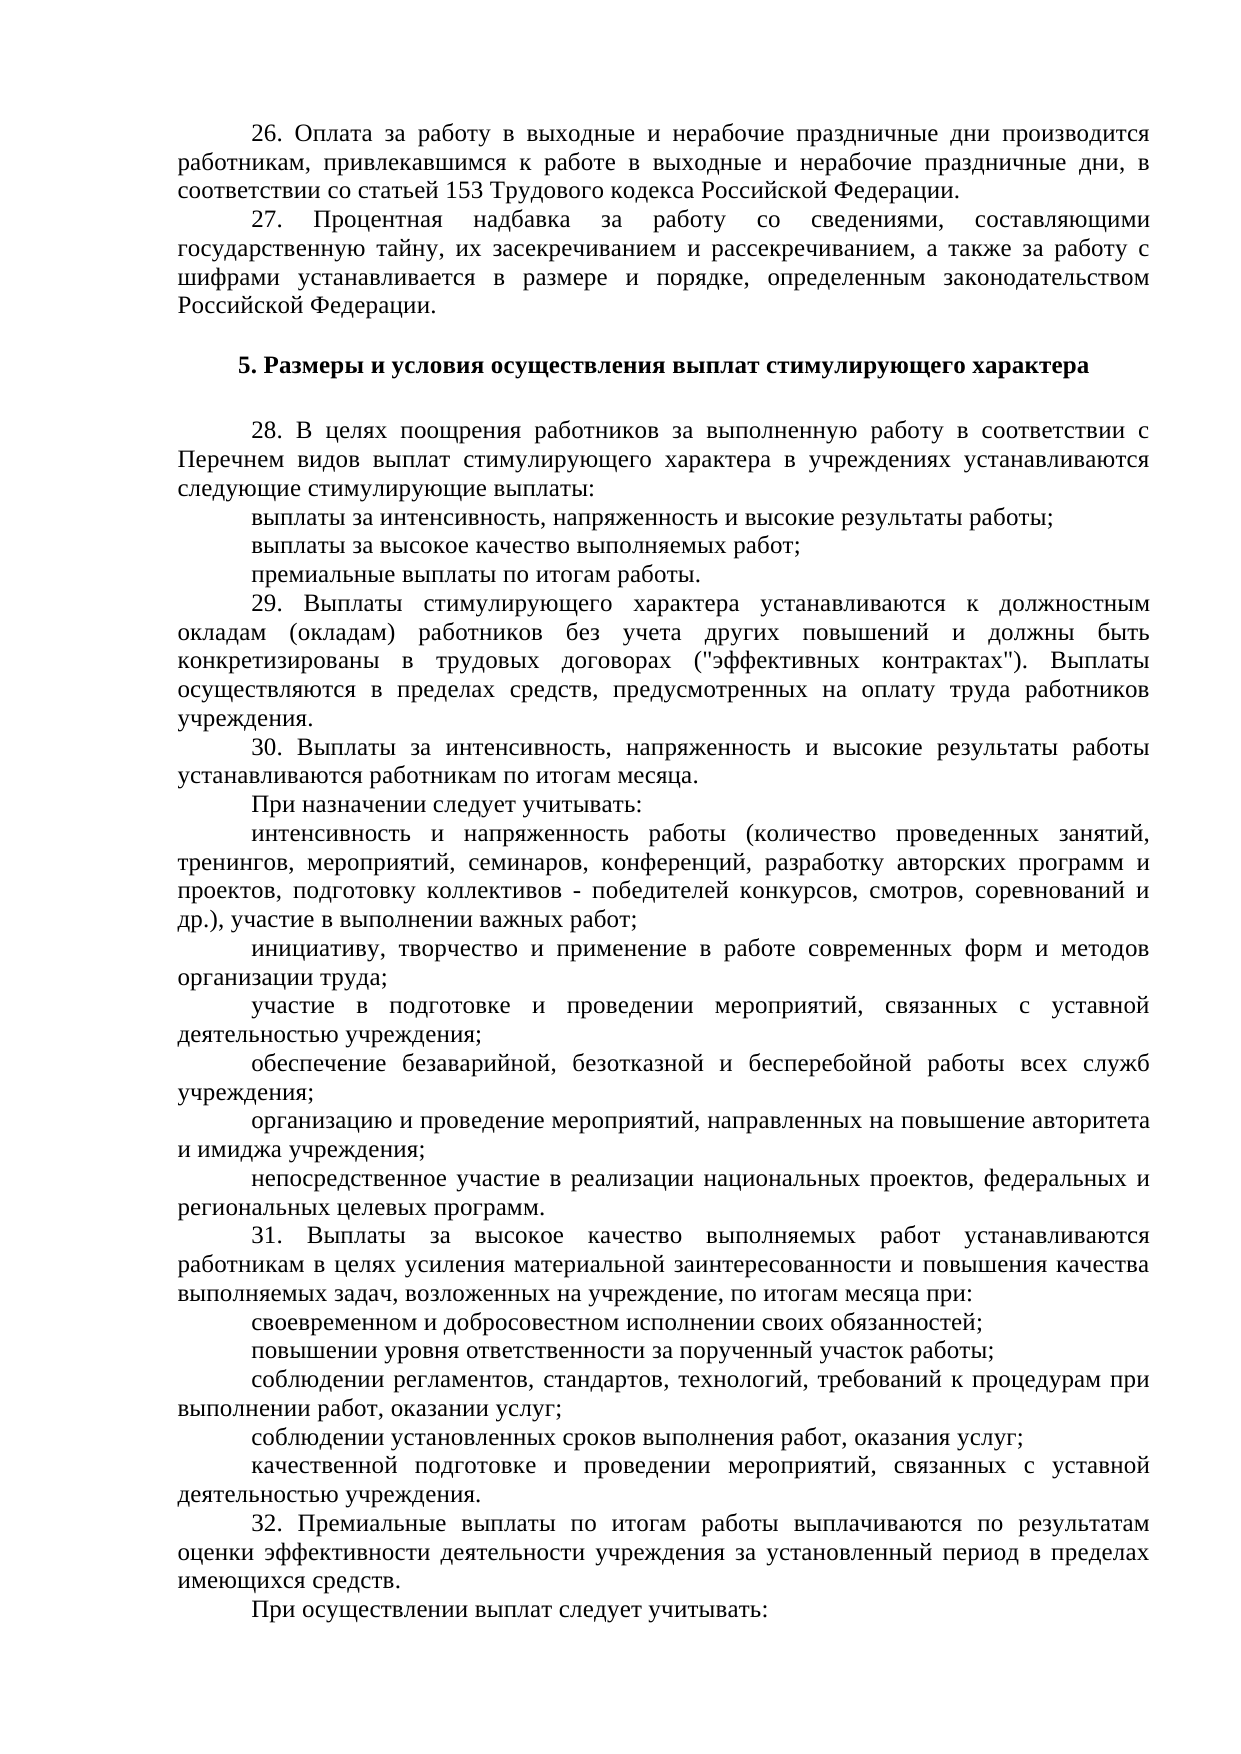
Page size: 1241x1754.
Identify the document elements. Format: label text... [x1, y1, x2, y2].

text 27. Процентная надбавка за работу со сведениями, составляющими государственную тайну, их засекречиванием и рассекречиванием, а также за работу с шифрами устанавливается в размере и порядке, определенным законодательством Российской Федерации. [177, 204, 1152, 319]
text 26. Оплата за работу в выходные и нерабочие праздничные дни производится работникам, привлекавшимся к работе в выходные и нерабочие праздничные дни, в соответствии со статьей 153 Трудового кодекса Российской Федерации. [177, 118, 1152, 204]
text своевременном и добросовестном исполнении своих обязанностей; [177, 1307, 1152, 1336]
text При осуществлении выплат следует учитывать: [177, 1594, 1152, 1623]
text 5. Размеры и условия осуществления выплат стимулирующего характера [177, 349, 1152, 379]
text 31. Выплаты за высокое качество выполняемых работ устанавливаются работникам в целях усиления материальной заинтересованности и повышения качества выполняемых задач, возложенных на учреждение, по итогам месяца при: [177, 1221, 1152, 1307]
text интенсивность и напряженность работы (количество проведенных занятий, тренингов, мероприятий, семинаров, конференций, разработку авторских программ и проектов, подготовку коллективов - победителей конкурсов, смотров, соревнований и др.), участие в выполнении важных работ; [177, 818, 1152, 933]
text обеспечение безаварийной, безотказной и бесперебойной работы всех служб учреждения; [177, 1048, 1152, 1106]
text премиальные выплаты по итогам работы. [177, 559, 1152, 588]
text соблюдении регламентов, стандартов, технологий, требований к процедурам при выполнении работ, оказании услуг; [177, 1364, 1152, 1422]
text 29. Выплаты стимулирующего характера устанавливаются к должностным окладам (окладам) работников без учета других повышений и должны быть конкретизированы в трудовых договорах ("эффективных контрактах"). Выплаты осуществляются в пределах средств, предусмотренных на оплату труда работников учреждения. [177, 588, 1152, 732]
text инициативу, творчество и применение в работе современных форм и методов организации труда; [177, 933, 1152, 991]
text организацию и проведение мероприятий, направленных на повышение авторитета и имиджа учреждения; [177, 1106, 1152, 1163]
text качественной подготовке и проведении мероприятий, связанных с уставной деятельностью учреждения. [177, 1451, 1152, 1508]
text 28. В целях поощрения работников за выполненную работу в соответствии с Перечнем видов выплат стимулирующего характера в учреждениях устанавливаются следующие стимулирующие выплаты: [177, 416, 1152, 502]
text 30. Выплаты за интенсивность, напряженность и высокие результаты работы устанавливаются работникам по итогам месяца. [177, 732, 1152, 789]
text непосредственное участие в реализации национальных проектов, федеральных и региональных целевых программ. [177, 1163, 1152, 1221]
text соблюдении установленных сроков выполнения работ, оказания услуг; [177, 1422, 1152, 1451]
text участие в подготовке и проведении мероприятий, связанных с уставной деятельностью учреждения; [177, 991, 1152, 1048]
text выплаты за интенсивность, напряженность и высокие результаты работы; [177, 502, 1152, 531]
text 32. Премиальные выплаты по итогам работы выплачиваются по результатам оценки эффективности деятельности учреждения за установленный период в пределах имеющихся средств. [177, 1508, 1152, 1594]
text повышении уровня ответственности за порученный участок работы; [177, 1336, 1152, 1364]
text При назначении следует учитывать: [177, 789, 1152, 818]
text выплаты за высокое качество выполняемых работ; [177, 531, 1152, 559]
